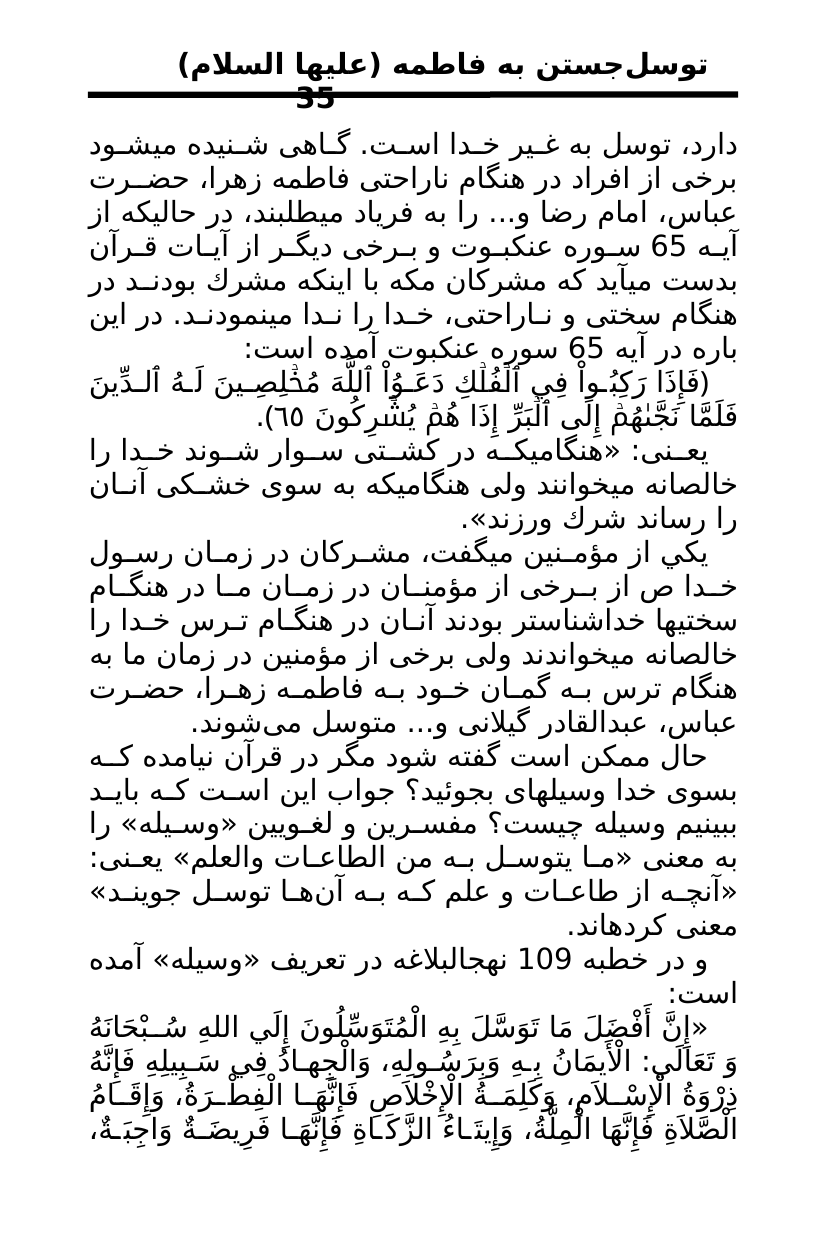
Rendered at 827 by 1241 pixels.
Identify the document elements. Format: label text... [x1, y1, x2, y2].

text ﴿فَإِذَا رَكِبُواْ فِي ٱلۡفُلۡكِ دَعَوُاْ ٱللَّهَ مُخۡلِصِينَ لَهُ ٱلدِّينَ فَلَمَّا نَجَّىٰهُمۡ إِلَى ٱلۡبَرِّ إِذَا هُمۡ يُشۡرِكُونَ ٦٥﴾. [89, 365, 738, 433]
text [89, 1011, 738, 1146]
text و در خطبه 109 نهجالبلاغه در تعريف «وسيله» آمده است: [89, 943, 738, 1011]
text حال ممكن است گفته شود مگر در قرآن نيامده كه بسوی خدا وسيلهای بجوئيد؟ جواب اين است كه بايد ببينيم وسيله چيست؟ مفسرين و لغويين «وسيله» را به معنی «ما يتوسل به من الطاعات والعلم» يعنی: «آنچه از طاعات و علم كه به آن‌ها توسل جويند» معنی كردهاند. [89, 739, 738, 943]
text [89, 128, 738, 365]
text يكي از مؤمنين میگفت، مشركان در زمان رسول خدا ص از برخی از مؤمنان در زمان ما در هنگام سختیها خداشناستر بودند آنان در هنگام ترس خدا را خالصانه میخواندند ولی برخی از مؤمنين در زمان ما به هنگام ترس به گمان خود به فاطمه زهرا، حضرت عباس، عبدالقادر گيلانی و... متوسل می‌شوند. [89, 535, 738, 739]
text يعنی: «هنگاميكه در كشتی سوار شوند خدا را خالصانه میخوانند ولی هنگاميكه به سوی خشكی آنان را رساند شرك ورزند». [89, 433, 738, 535]
